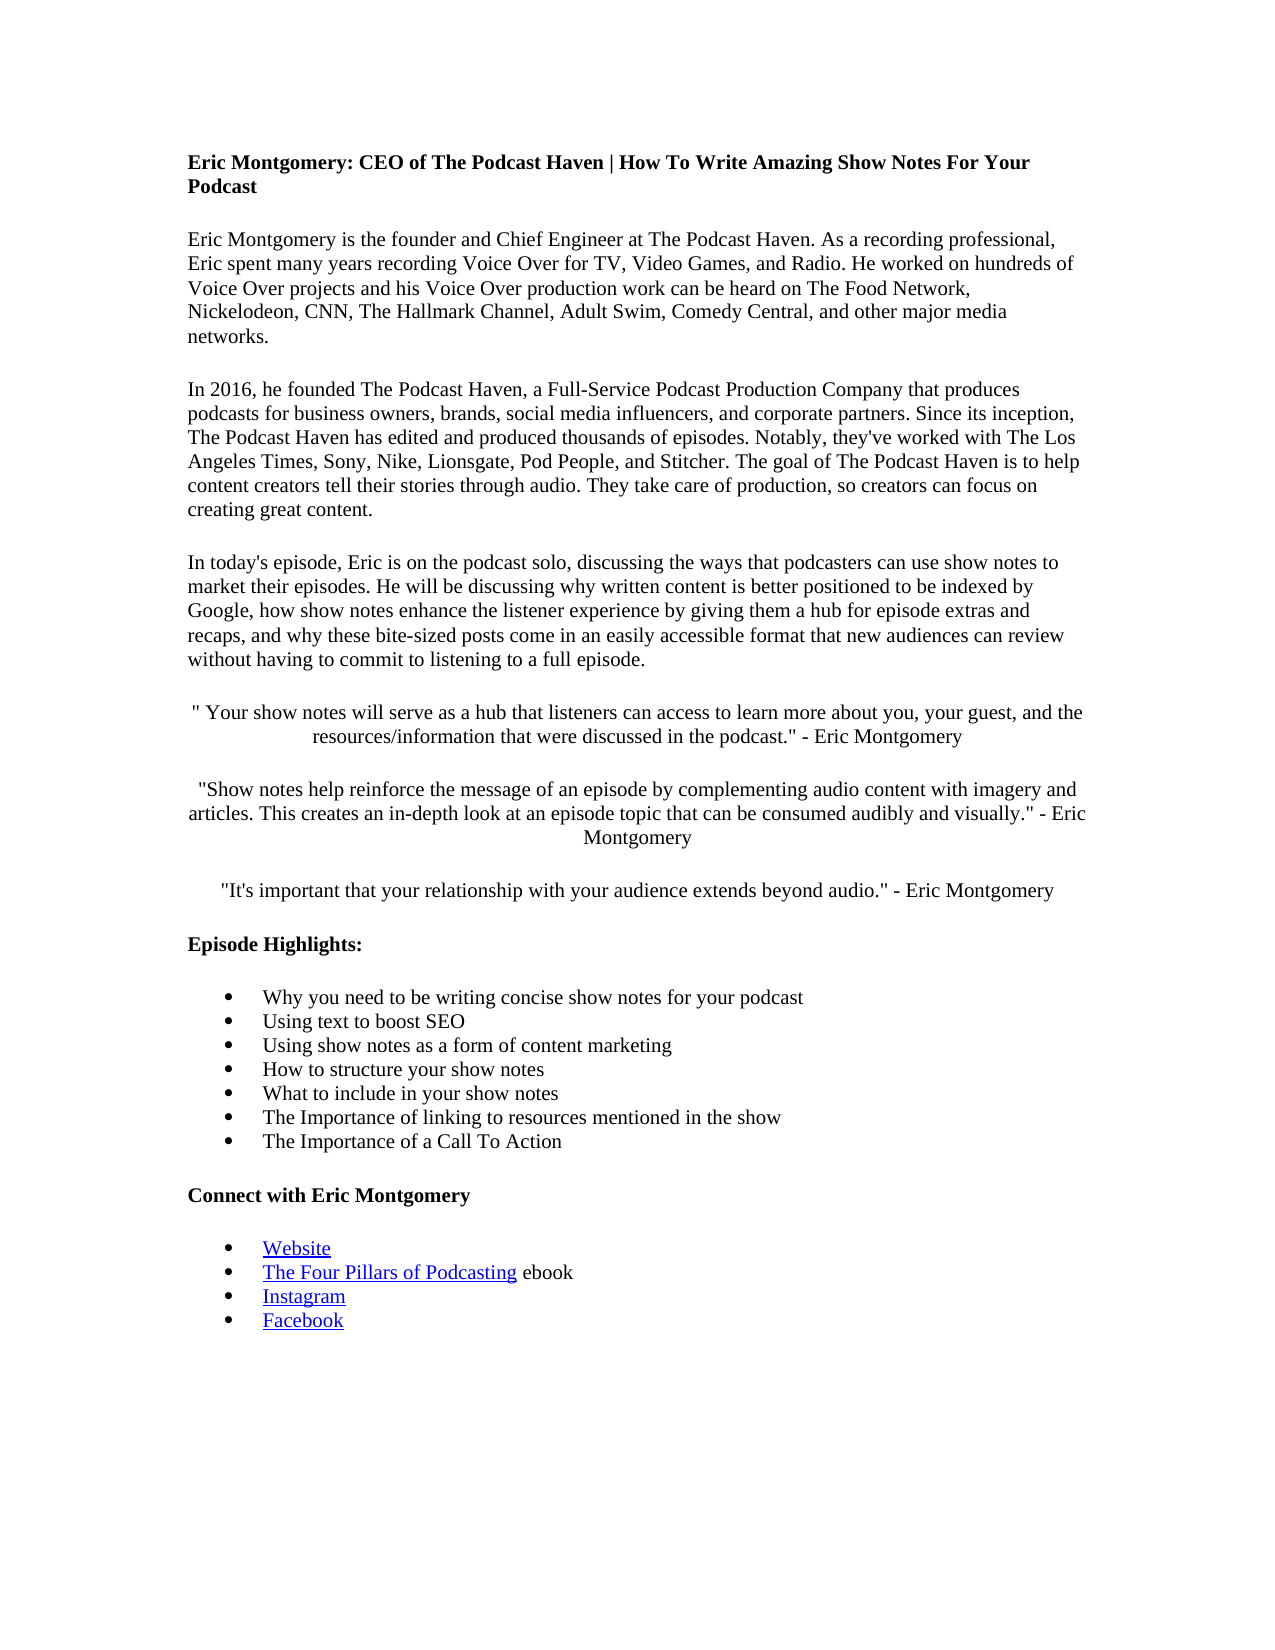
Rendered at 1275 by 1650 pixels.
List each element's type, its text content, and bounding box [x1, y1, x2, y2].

text Eric Montgomery is the founder and Chief Engineer at The Podcast Haven. As a recording professional, Eric spent many years recording Voice Over for TV, Video Games, and Radio. He worked on hundreds of Voice Over projects and his Voice Over production work can be heard on The Food Network, Nickelodeon, CNN, The Hallmark Channel, Adult Swim, Comedy Central, and other major media networks. [187, 227, 1087, 348]
list Using show notes as a form of content marketing [225, 1033, 1087, 1057]
list How to structure your show notes [225, 1057, 1087, 1081]
list Facebook [225, 1308, 1087, 1332]
list Why you need to be writing concise show notes for your podcast [225, 985, 1087, 1009]
list The Four Pillars of Podcasting ebook [225, 1260, 1087, 1284]
list The Importance of linking to resources mentioned in the show [225, 1105, 1087, 1129]
text " Your show notes will serve as a hub that listeners can access to learn more about you, your guest, and the resources/information that were discussed in the podcast." - Eric Montgomery [187, 700, 1087, 748]
text Eric Montgomery: CEO of The Podcast Haven | How To Write Amazing Show Notes For Your Podcast [187, 150, 1087, 198]
text In today's episode, Eric is on the podcast solo, discussing the ways that podcasters can use show notes to market their episodes. He will be discussing why written content is better positioned to be indexed by Google, how show notes enhance the listener experience by giving them a hub for episode extras and recaps, and why these bite-sized posts come in an easily accessible format that new audiences can review without having to commit to listening to a full episode. [187, 550, 1087, 671]
list Instagram [225, 1284, 1087, 1308]
text Episode Highlights: [187, 932, 1087, 956]
text "It's important that your relationship with your audience extends beyond audio." - Eric Montgomery [187, 878, 1087, 902]
list Using text to boost SEO [225, 1009, 1087, 1033]
text Connect with Eric Montgomery [187, 1182, 1087, 1207]
text "Show notes help reinforce the message of an episode by complementing audio content with imagery and articles. This creates an in-depth look at an episode topic that can be consumed audibly and visually." - Eric Montgomery [187, 777, 1087, 849]
list The Importance of a Call To Action [225, 1129, 1087, 1153]
list What to include in your show notes [225, 1081, 1087, 1105]
list Website [225, 1236, 1087, 1260]
text In 2016, he founded The Podcast Haven, a Full-Service Podcast Production Company that produces podcasts for business owners, brands, social media influencers, and corporate partners. Since its inception, The Podcast Haven has edited and produced thousands of episodes. Notably, they've worked with The Los Angeles Times, Sony, Nike, Lionsgate, Pod People, and Stitcher. The goal of The Podcast Haven is to help content creators tell their stories through audio. They take care of production, so creators can focus on creating great content. [187, 377, 1087, 521]
